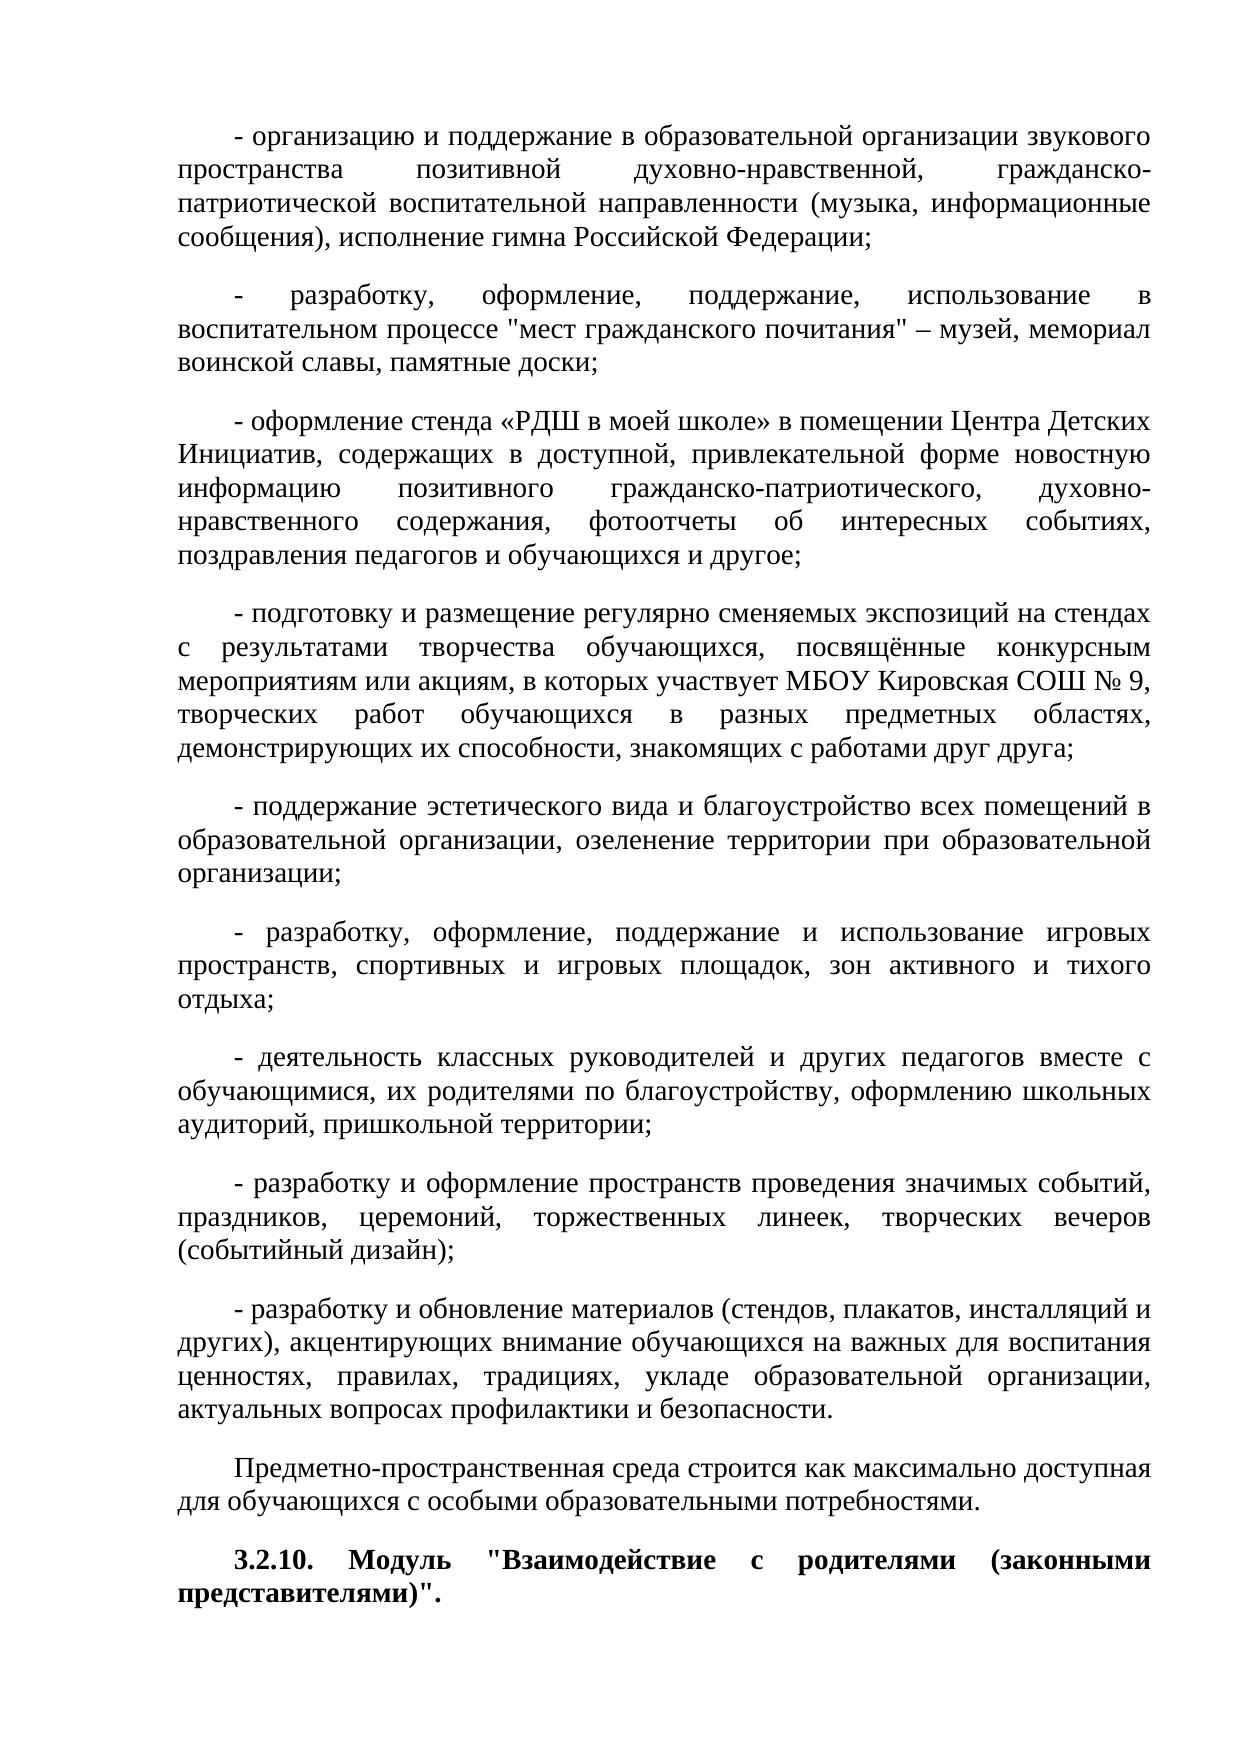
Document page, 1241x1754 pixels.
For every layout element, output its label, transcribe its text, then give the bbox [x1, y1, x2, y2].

text - разработку, оформление, поддержание и использование игровых пространств, спортивных и игровых площадок, зон активного и тихого отдыха; [177, 914, 1152, 1014]
text - подготовку и размещение регулярно сменяемых экспозиций на стендах с результатами творчества обучающихся, посвящённые конкурсным мероприятиям или акциям, в которых участвует МБОУ Кировская СОШ № 9, творческих работ обучающихся в разных предметных областях, демонстрирующих их способности, знакомящих с работами друг друга; [177, 596, 1152, 763]
text - организацию и поддержание в образовательной организации звукового пространства позитивной духовно-нравственной, гражданско-патриотической воспитательной направленности (музыка, информационные сообщения), исполнение гимна Российской Федерации; [177, 118, 1152, 252]
text - разработку и обновление материалов (стендов, плакатов, инсталляций и других), акцентирующих внимание обучающихся на важных для воспитания ценностях, правилах, традициях, укладе образовательной организации, актуальных вопросах профилактики и безопасности. [177, 1291, 1152, 1425]
text - разработку и оформление пространств проведения значимых событий, праздников, церемоний, торжественных линеек, творческих вечеров (событийный дизайн); [177, 1165, 1152, 1266]
text 3.2.10. Модуль "Взаимодействие с родителями (законными представителями)". [177, 1542, 1152, 1609]
text - деятельность классных руководителей и других педагогов вместе с обучающимися, их родителями по благоустройству, оформлению школьных аудиторий, пришкольной территории; [177, 1039, 1152, 1140]
text - разработку, оформление, поддержание, использование в воспитательном процессе "мест гражданского почитания" – музей, мемориал воинской славы, памятные доски; [177, 277, 1152, 378]
text - оформление стенда «РДШ в моей школе» в помещении Центра Детских Инициатив, содержащих в доступной, привлекательной форме новостную информацию позитивного гражданско-патриотического, духовно-нравственного содержания, фотоотчеты об интересных событиях, поздравления педагогов и обучающихся и другое; [177, 403, 1152, 571]
text Предметно-пространственная среда строится как максимально доступная для обучающихся с особыми образовательными потребностями. [177, 1450, 1152, 1517]
text - поддержание эстетического вида и благоустройство всех помещений в образовательной организации, озеленение территории при образовательной организации; [177, 788, 1152, 889]
